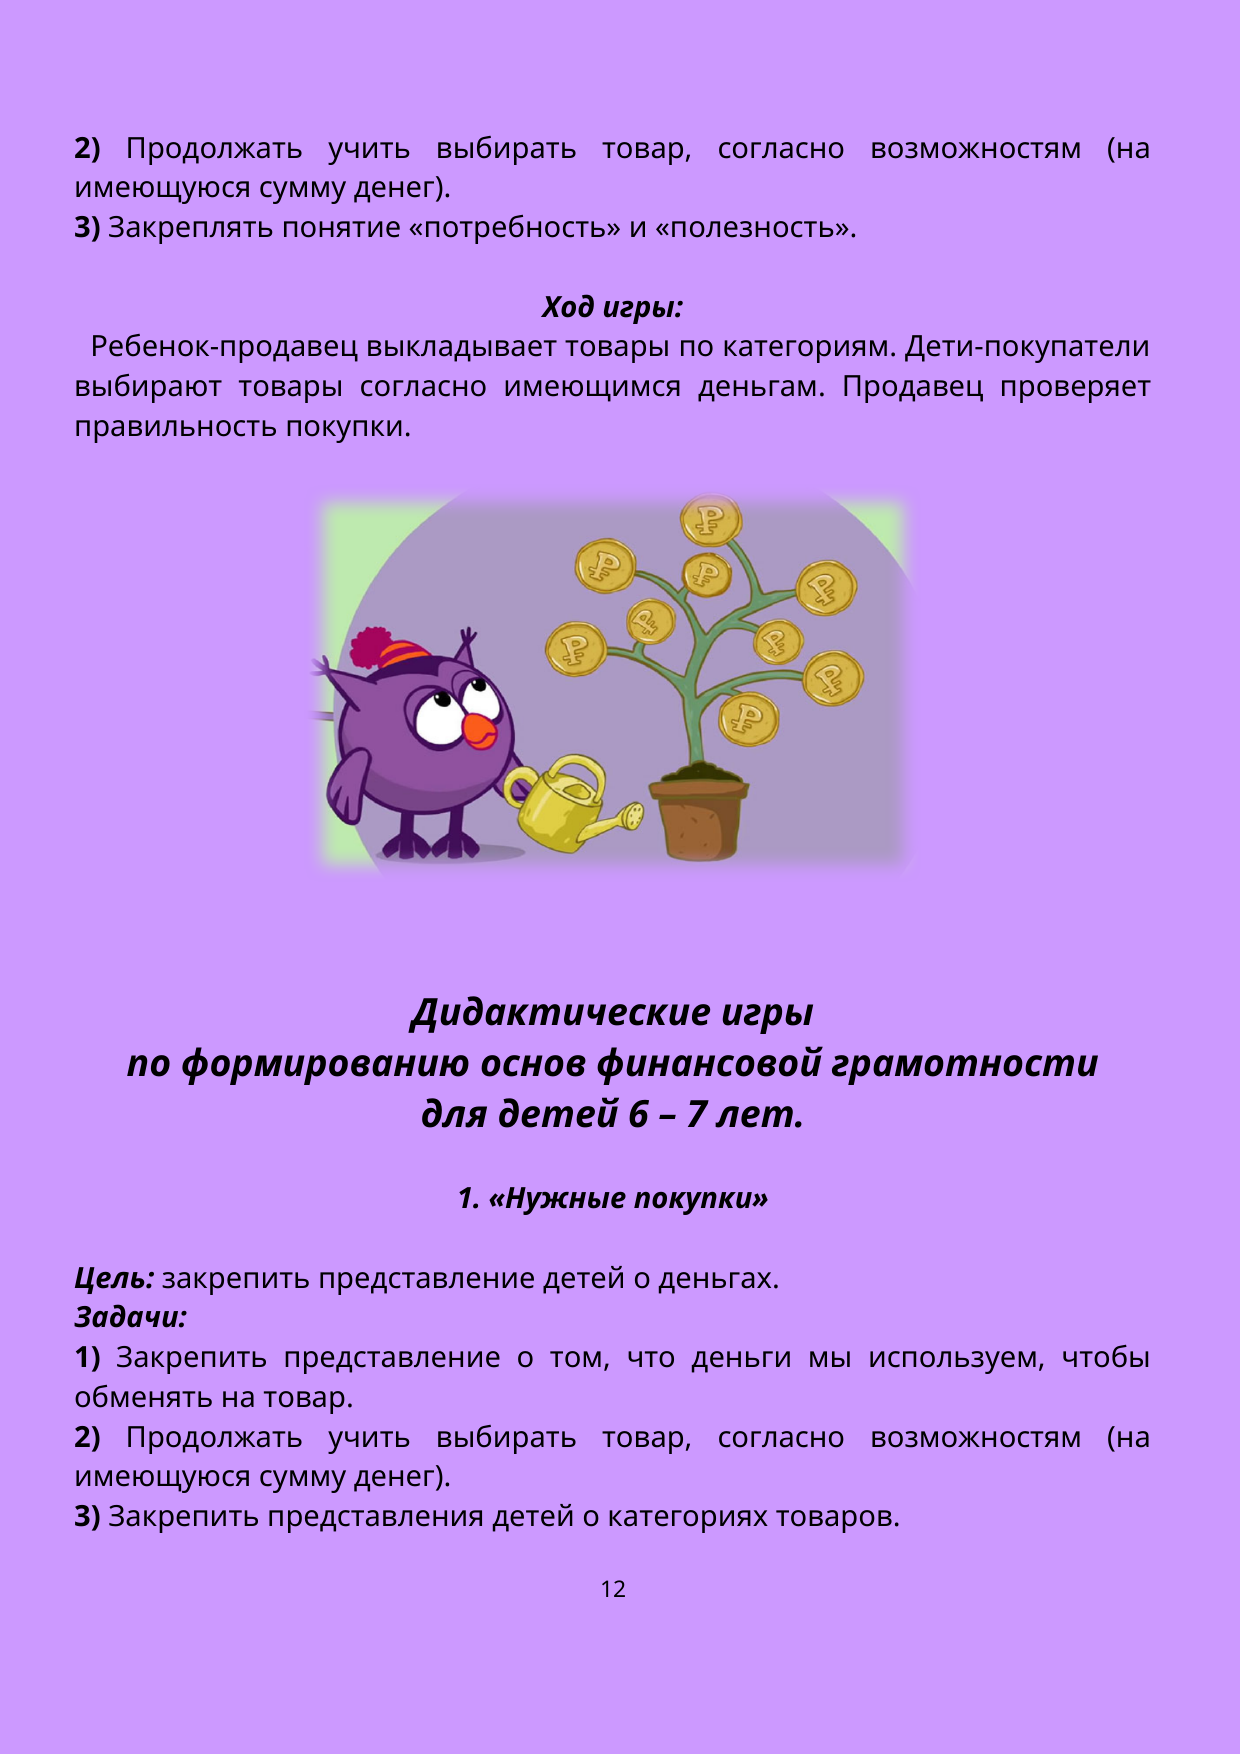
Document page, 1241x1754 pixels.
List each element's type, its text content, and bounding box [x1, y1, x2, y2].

text 1. «Нужные покупки» [74, 1178, 1152, 1217]
text 3) Закрепить представления детей о категориях товаров. [74, 1495, 1152, 1535]
text 2) Продолжать учить выбирать товар, согласно возможностям (на имеющуюся сумму денег). [74, 127, 1152, 206]
text 3) Закреплять понятие «потребность» и «полезность». [74, 206, 1152, 246]
text Цель: закрепить представление детей о деньгах. [74, 1257, 1152, 1297]
text Ход игры: [74, 286, 1152, 326]
text Ребенок-продавец выкладывает товары по категориям. Дети-покупатели выбирают товары согласно имеющимся деньгам. Продавец проверяет правильность покупки. [74, 326, 1152, 444]
text 2) Продолжать учить выбирать товар, согласно возможностям (на имеющуюся сумму денег). [74, 1416, 1152, 1495]
text для детей 6 – 7 лет. [74, 1087, 1152, 1138]
text Задачи: [74, 1297, 1152, 1336]
text Дидактические игры [74, 985, 1152, 1036]
text 1) Закрепить представление о том, что деньги мы используем, чтобы обменять на товар. [74, 1336, 1152, 1416]
picture [333, 513, 893, 854]
text по формированию основ финансовой грамотности [74, 1036, 1152, 1087]
